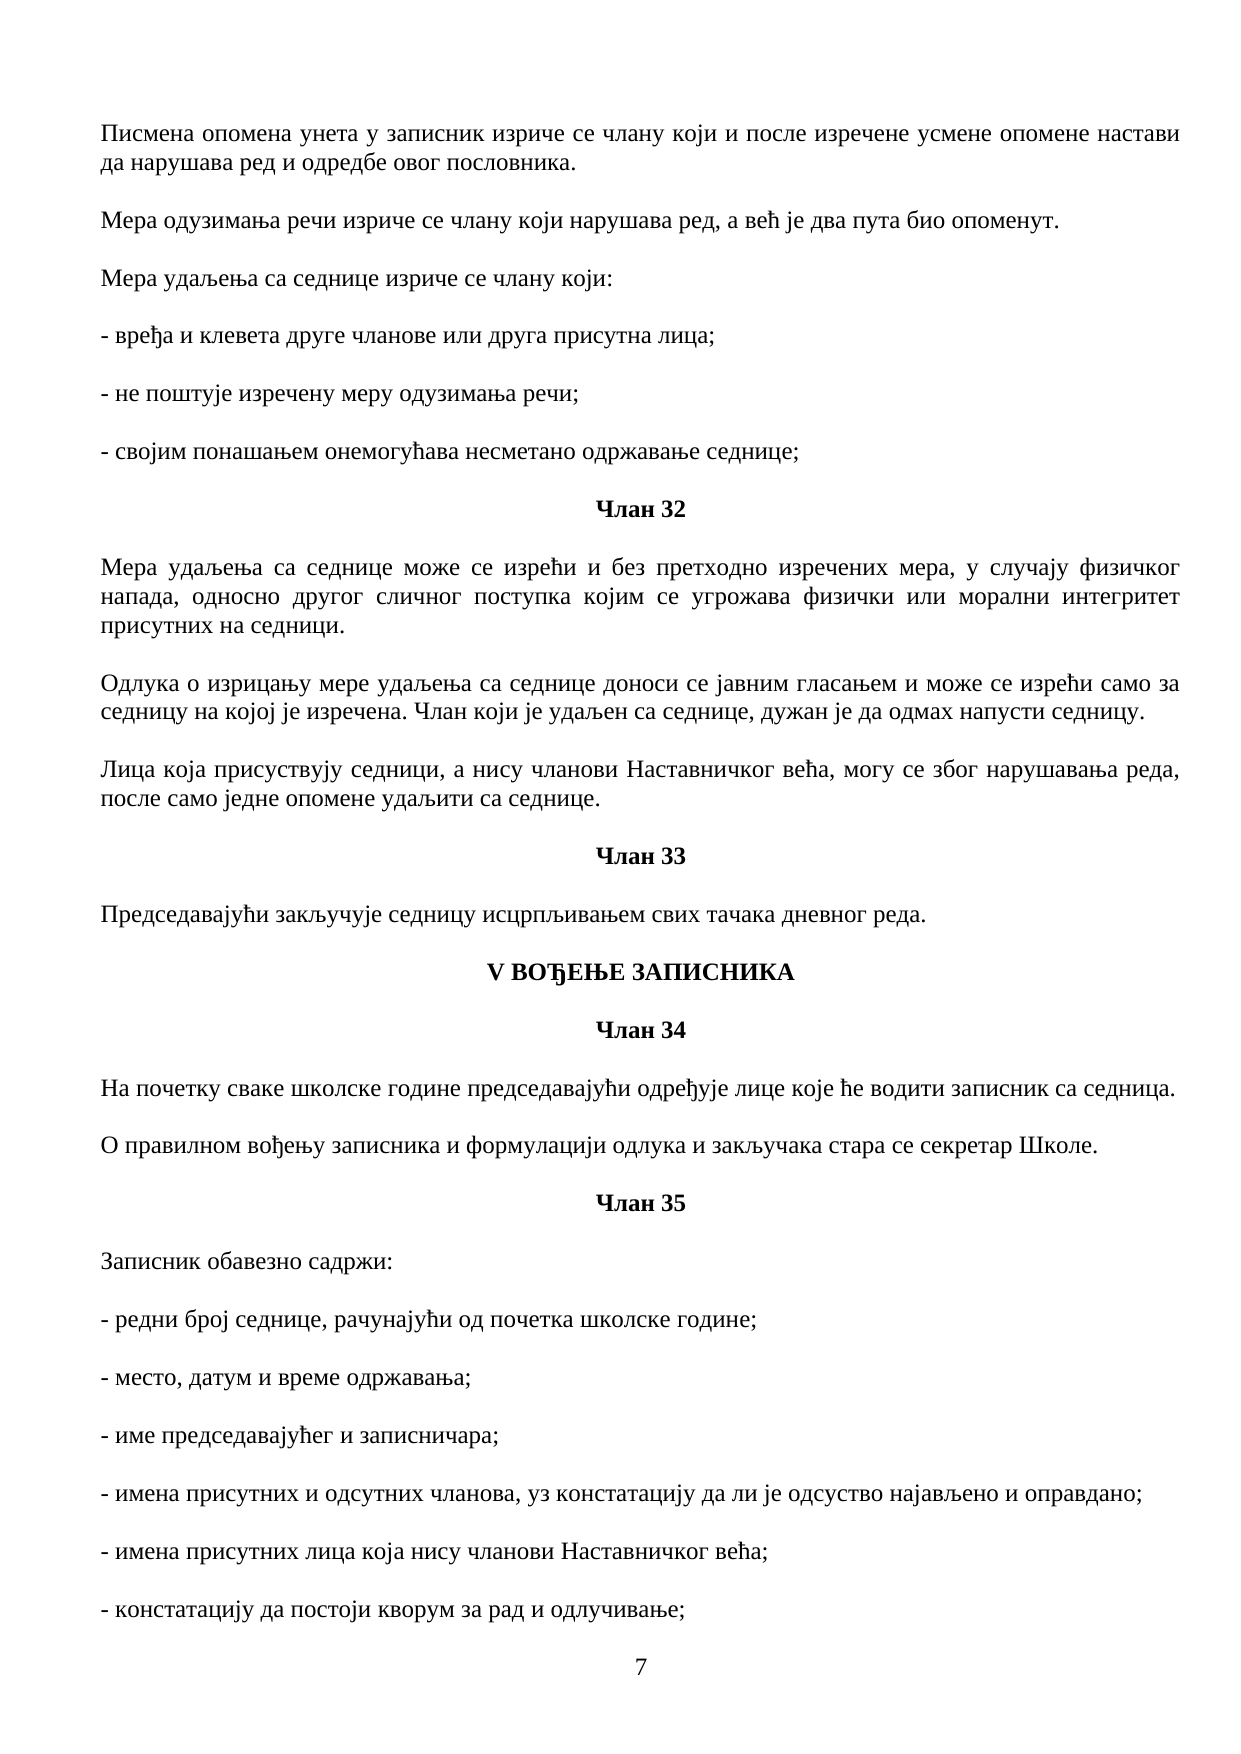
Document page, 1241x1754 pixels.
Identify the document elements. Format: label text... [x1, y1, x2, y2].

text - имена присутних и одсутних чланова, уз констатацију да ли је одсуство најављено и оправдано; [100, 1478, 1181, 1507]
text - редни број седнице, рачунајући од почетка школске године; [100, 1304, 1181, 1333]
text Члан 32 [100, 494, 1181, 523]
text - име председавајућег и записничара; [100, 1420, 1181, 1449]
text Мера удаљења са седнице може се изрећи и без претходно изречених мера, у случају физичког напада, односно другог сличног поступка којим се угрожава физички или морални интегритет присутних на седници. [100, 552, 1181, 638]
text Председавајући закључује седницу исцрпљивањем свих тачака дневног реда. [100, 899, 1181, 928]
text - место, датум и време одржавања; [100, 1362, 1181, 1391]
text Записник обавезно садржи: [100, 1246, 1181, 1275]
text Члан 33 [100, 841, 1181, 870]
text Мера одузимања речи изриче се члану који нарушава ред, а већ је два пута био опоменут. [100, 205, 1181, 233]
text Члан 34 [100, 1015, 1181, 1043]
text 7 [100, 1652, 1181, 1681]
text Мера удаљења са седнице изриче се члану који: [100, 263, 1181, 291]
text - констатацију да постоји кворум за рад и одлучивање; [100, 1594, 1181, 1623]
text Лица која присуствују седници, а нису чланови Наставничког већа, могу се због нарушавања реда, после само једне опомене удаљити са седнице. [100, 754, 1181, 812]
text О правилном вођењу записника и формулацији одлука и закључака стара се секретар Школе. [100, 1131, 1181, 1159]
text - својим понашањем онемогућава несметано одржавање седнице; [100, 436, 1181, 465]
text Писмена опомена унета у записник изриче се члану који и после изречене усмене опомене настави да нарушава ред и одредбе овог пословника. [100, 118, 1181, 176]
text V ВОЂЕЊЕ ЗАПИСНИКА [100, 957, 1181, 986]
text - не поштује изречену меру одузимања речи; [100, 378, 1181, 407]
text - вређа и клевета друге чланове или друга присутна лица; [100, 321, 1181, 349]
text На почетку сваке школске године председавајући одређује лице које ће водити записник са седница. [100, 1073, 1181, 1101]
text Члан 35 [100, 1188, 1181, 1217]
text Одлука о изрицању мере удаљења са седнице доноси се јавним гласањем и може се изрећи само за седницу на којој је изречена. Члан који је удаљен са седнице, дужан је да одмах напусти седницу. [100, 668, 1181, 725]
text - имена присутних лица која нису чланови Наставничког већа; [100, 1536, 1181, 1565]
